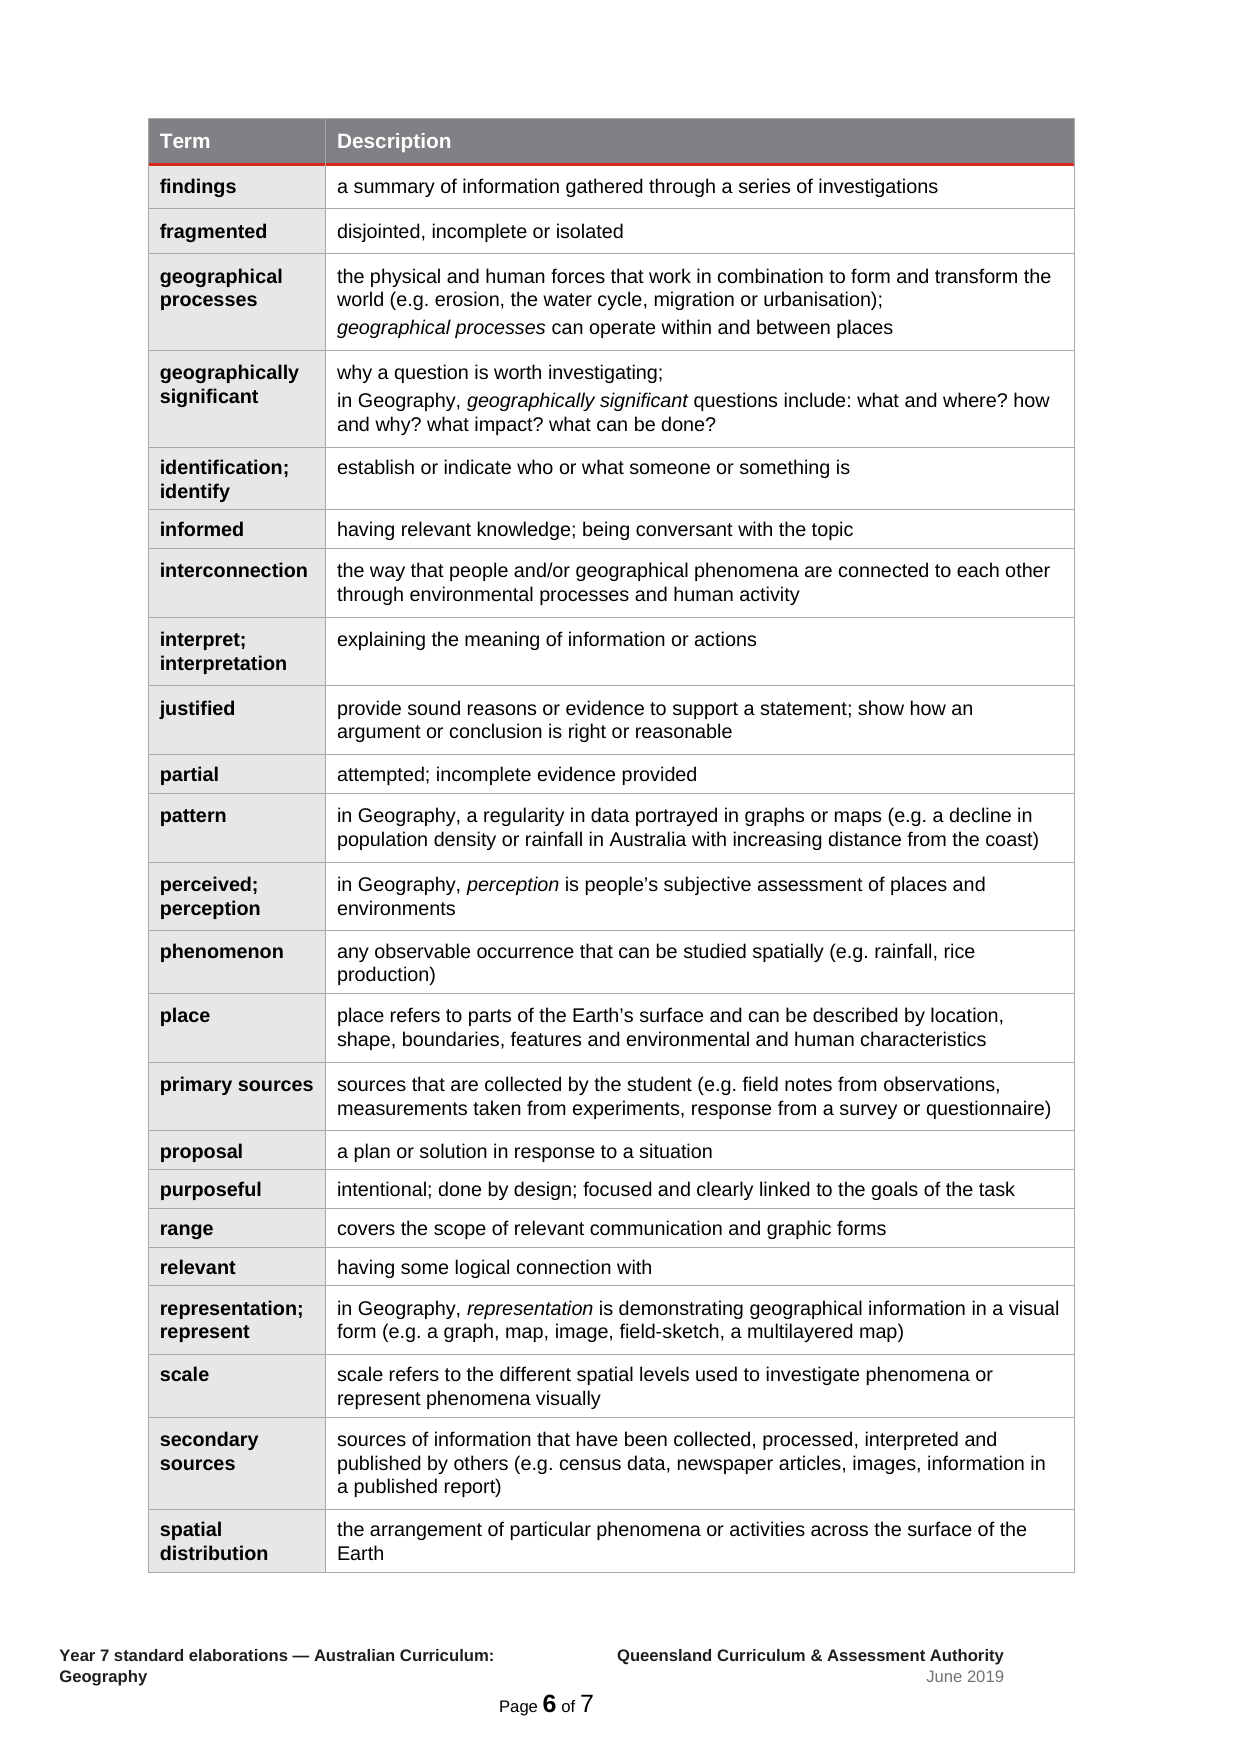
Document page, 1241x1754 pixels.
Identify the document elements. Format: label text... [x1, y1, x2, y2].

table_cell geographical processes [149, 254, 325, 350]
table_cell place [149, 994, 325, 1062]
table_cell range [149, 1209, 325, 1247]
table_cell sources that are collected by the student (e.g. field notes from observations, measurements taken from experiments, response from a survey or questionnaire) [326, 1063, 1074, 1130]
table_cell primary sources [149, 1063, 325, 1130]
table_cell attempted; incomplete evidence provided [326, 755, 1074, 793]
table_cell disjointed, incomplete or isolated [326, 209, 1074, 253]
table_cell fragmented [149, 209, 325, 253]
table_cell interconnection [149, 549, 325, 617]
table_cell identification; identify [149, 448, 325, 509]
table_cell proposal [149, 1131, 325, 1169]
table_cell geographically significant [149, 351, 325, 447]
table_cell phenomenon [149, 931, 325, 993]
table_cell the physical and human forces that work in combination to form and transform the world (e.g. erosion, the water cycle, migration or urbanisation); geographical processes can operate within and between places [326, 254, 1074, 350]
table_header Description [326, 119, 1074, 163]
table_cell relevant [149, 1248, 325, 1285]
table_cell interpret; interpretation [149, 618, 325, 685]
table_cell purposeful [149, 1170, 325, 1208]
table_cell establish or indicate who or what someone or something is [326, 448, 1074, 509]
table_cell secondary sources [149, 1418, 325, 1509]
table_cell perceived; perception [149, 863, 325, 930]
table_cell provide sound reasons or evidence to support a statement; show how an argument or conclusion is right or reasonable [326, 686, 1074, 754]
table_cell pattern [149, 794, 325, 862]
table_cell the arrangement of particular phenomena or activities across the surface of the Earth [326, 1510, 1074, 1572]
table_cell the way that people and/or geographical phenomena are connected to each other through environmental processes and human activity [326, 549, 1074, 617]
table_cell intentional; done by design; focused and clearly linked to the goals of the task [326, 1170, 1074, 1208]
table_header Term [149, 119, 325, 163]
table_cell having relevant knowledge; being conversant with the topic [326, 510, 1074, 548]
table_cell partial [149, 755, 325, 793]
table_cell in Geography, a regularity in data portrayed in graphs or maps (e.g. a decline in population density or rainfall in Australia with increasing distance from the coast) [326, 794, 1074, 862]
table_cell a plan or solution in response to a situation [326, 1131, 1074, 1169]
table_cell informed [149, 510, 325, 548]
table_cell having some logical connection with [326, 1248, 1074, 1285]
table_cell place refers to parts of the Earth’s surface and can be described by location, shape, boundaries, features and environmental and human characteristics [326, 994, 1074, 1062]
table_cell a summary of information gathered through a series of investigations [326, 166, 1074, 208]
table_cell why a question is worth investigating; in Geography, geographically significant questions include: what and where? how and why? what impact? what can be done? [326, 351, 1074, 447]
table_cell covers the scope of relevant communication and graphic forms [326, 1209, 1074, 1247]
table_cell in Geography, representation is demonstrating geographical information in a visual form (e.g. a graph, map, image, field-sketch, a multilayered map) [326, 1286, 1074, 1354]
table_cell scale refers to the different spatial levels used to investigate phenomena or represent phenomena visually [326, 1355, 1074, 1417]
table_cell spatial distribution [149, 1510, 325, 1572]
table_cell findings [149, 166, 325, 208]
table_cell representation; represent [149, 1286, 325, 1354]
table_cell sources of information that have been collected, processed, interpreted and published by others (e.g. census data, newspaper articles, images, information in a published report) [326, 1418, 1074, 1509]
table_cell justified [149, 686, 325, 754]
table_cell explaining the meaning of information or actions [326, 618, 1074, 685]
table_cell scale [149, 1355, 325, 1417]
table_cell any observable occurrence that can be studied spatially (e.g. rainfall, rice production) [326, 931, 1074, 993]
table_cell in Geography, perception is people’s subjective assessment of places and environments [326, 863, 1074, 930]
